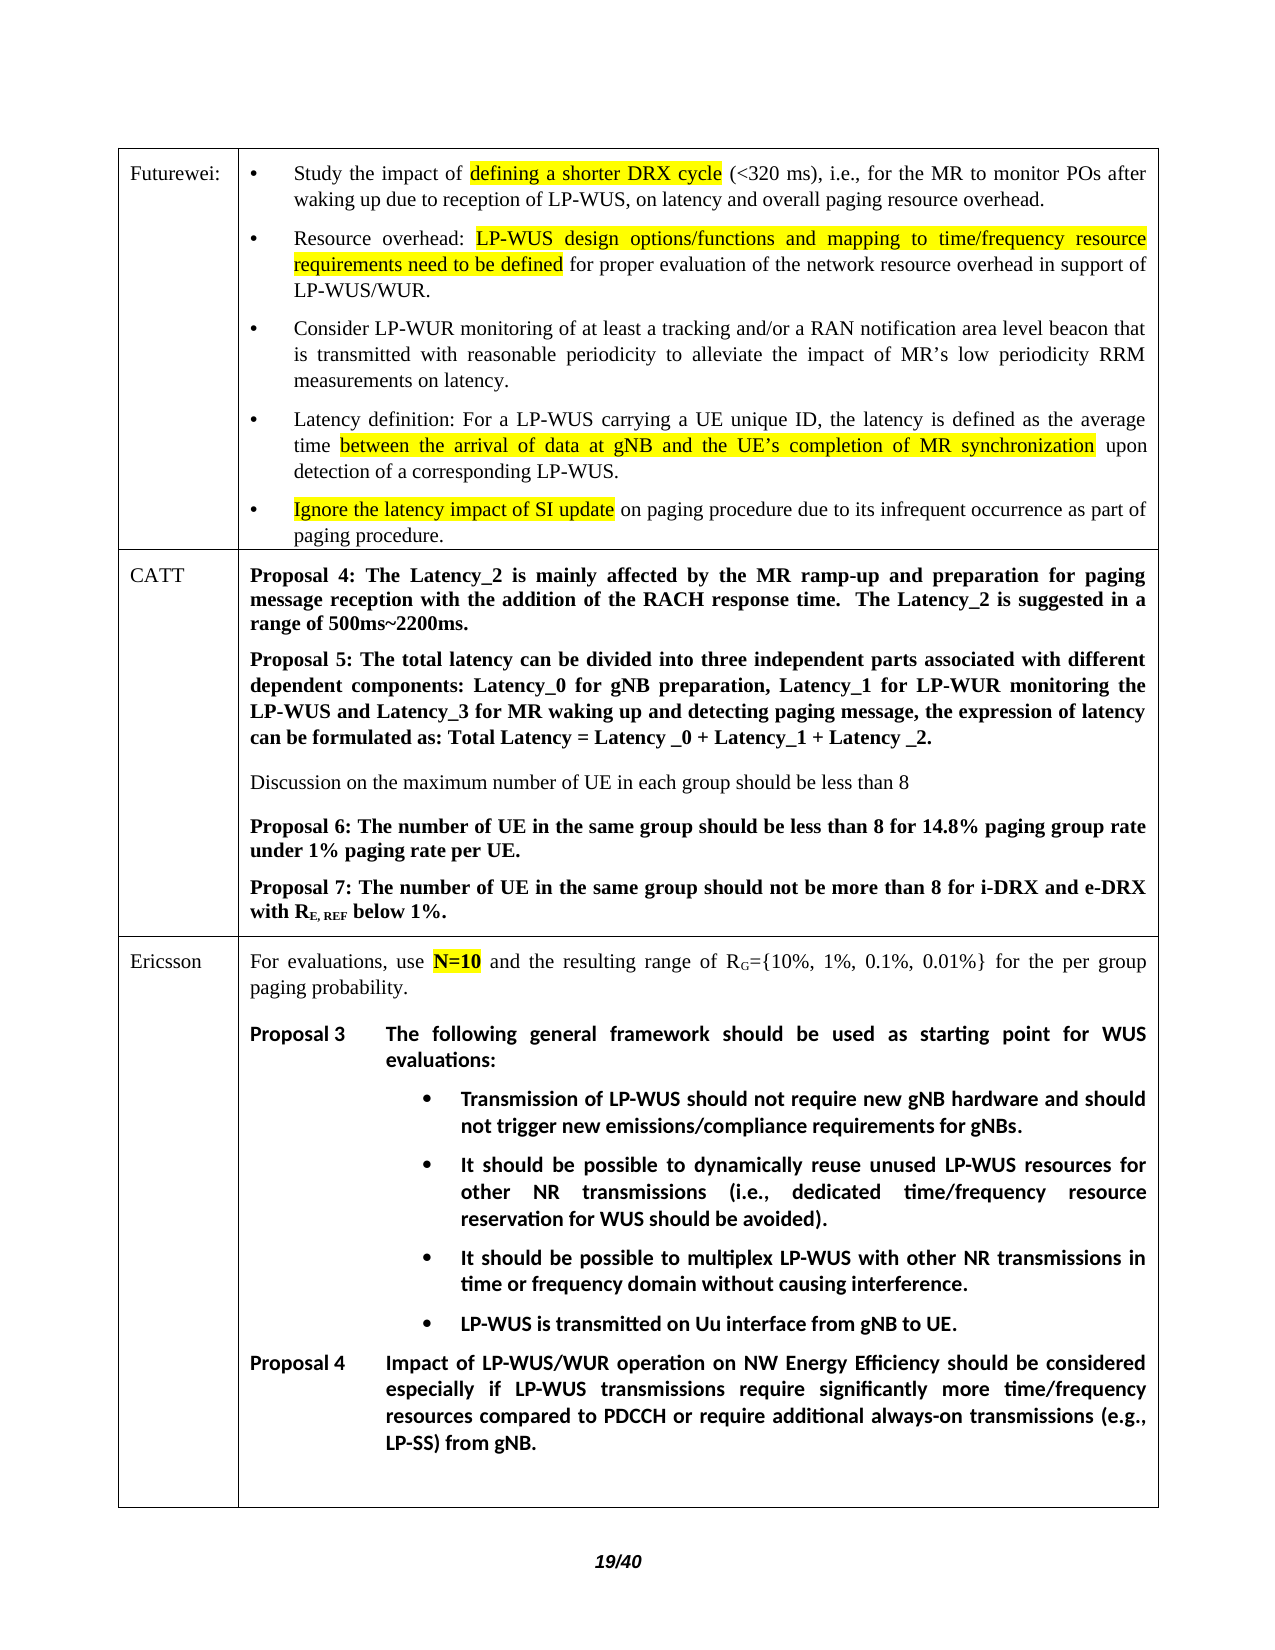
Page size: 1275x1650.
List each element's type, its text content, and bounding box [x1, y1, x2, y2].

table_cell Ericsson [119, 937, 238, 1507]
table_cell CATT [119, 550, 238, 936]
table_cell Proposal 4: The Latency_2 is mainly affected by the MR ramp-up and preparation for paging message reception with the addition of the RACH response time. The Latency_2 is suggested in a range of 500ms~2200ms. Proposal 5: The total latency can be divided into three independent parts associated with different dependent components: Latency_0 for gNB preparation, Latency_1 for LP-WUR monitoring the LP-WUS and Latency_3 for MR waking up and detecting paging message, the expression of latency can be formulated as: Total Latency = Latency _0 + Latency_1 + Latency _2. Discussion on the maximum number of UE in each group should be less than 8 Proposal 6: The number of UE in the same group should be less than 8 for 14.8% paging group rate under 1% paging rate per UE. Proposal 7: The number of UE in the same group should not be more than 8 for i-DRX and e-DRX with RE, REF below 1%. [239, 550, 1158, 936]
table_cell For evaluations, use N=10 and the resulting range of RG={10%, 1%, 0.1%, 0.01%} for the per group paging probability. The following general framework should be used as starting point for WUS evaluations: Transmission of LP-WUS should not require new gNB hardware and should not trigger new emissions/compliance requirements for gNBs. It should be possible to dynamically reuse unused LP-WUS resources for other NR transmissions (i.e., dedicated time/frequency resource reservation for WUS should be avoided). It should be possible to multiplex LP-WUS with other NR transmissions in time or frequency domain without causing interference. LP-WUS is transmitted on Uu interface from gNB to UE. Impact of LP-WUS/WUR operation on NW Energy Efficiency should be considered especially if LP-WUS transmissions require significantly more time/frequency resources compared to PDCCH or require additional always-on transmissions (e.g., LP-SS) from gNB. [239, 937, 1158, 1507]
table_header Study the impact of defining a shorter DRX cycle (<320 ms), i.e., for the MR to monitor POs after waking up due to reception of LP-WUS, on latency and overall paging resource overhead. Resource overhead: LP-WUS design options/functions and mapping to time/frequency resource requirements need to be defined for proper evaluation of the network resource overhead in support of LP-WUS/WUR. Consider LP-WUR monitoring of at least a tracking and/or a RAN notification area level beacon that is transmitted with reasonable periodicity to alleviate the impact of MR’s low periodicity RRM measurements on latency. Latency definition: For a LP-WUS carrying a UE unique ID, the latency is defined as the average time between the arrival of data at gNB and the UE’s completion of MR synchronization upon detection of a corresponding LP-WUS. Ignore the latency impact of SI update on paging procedure due to its infrequent occurrence as part of paging procedure. [239, 149, 1158, 549]
table_header Futurewei: [119, 149, 238, 549]
